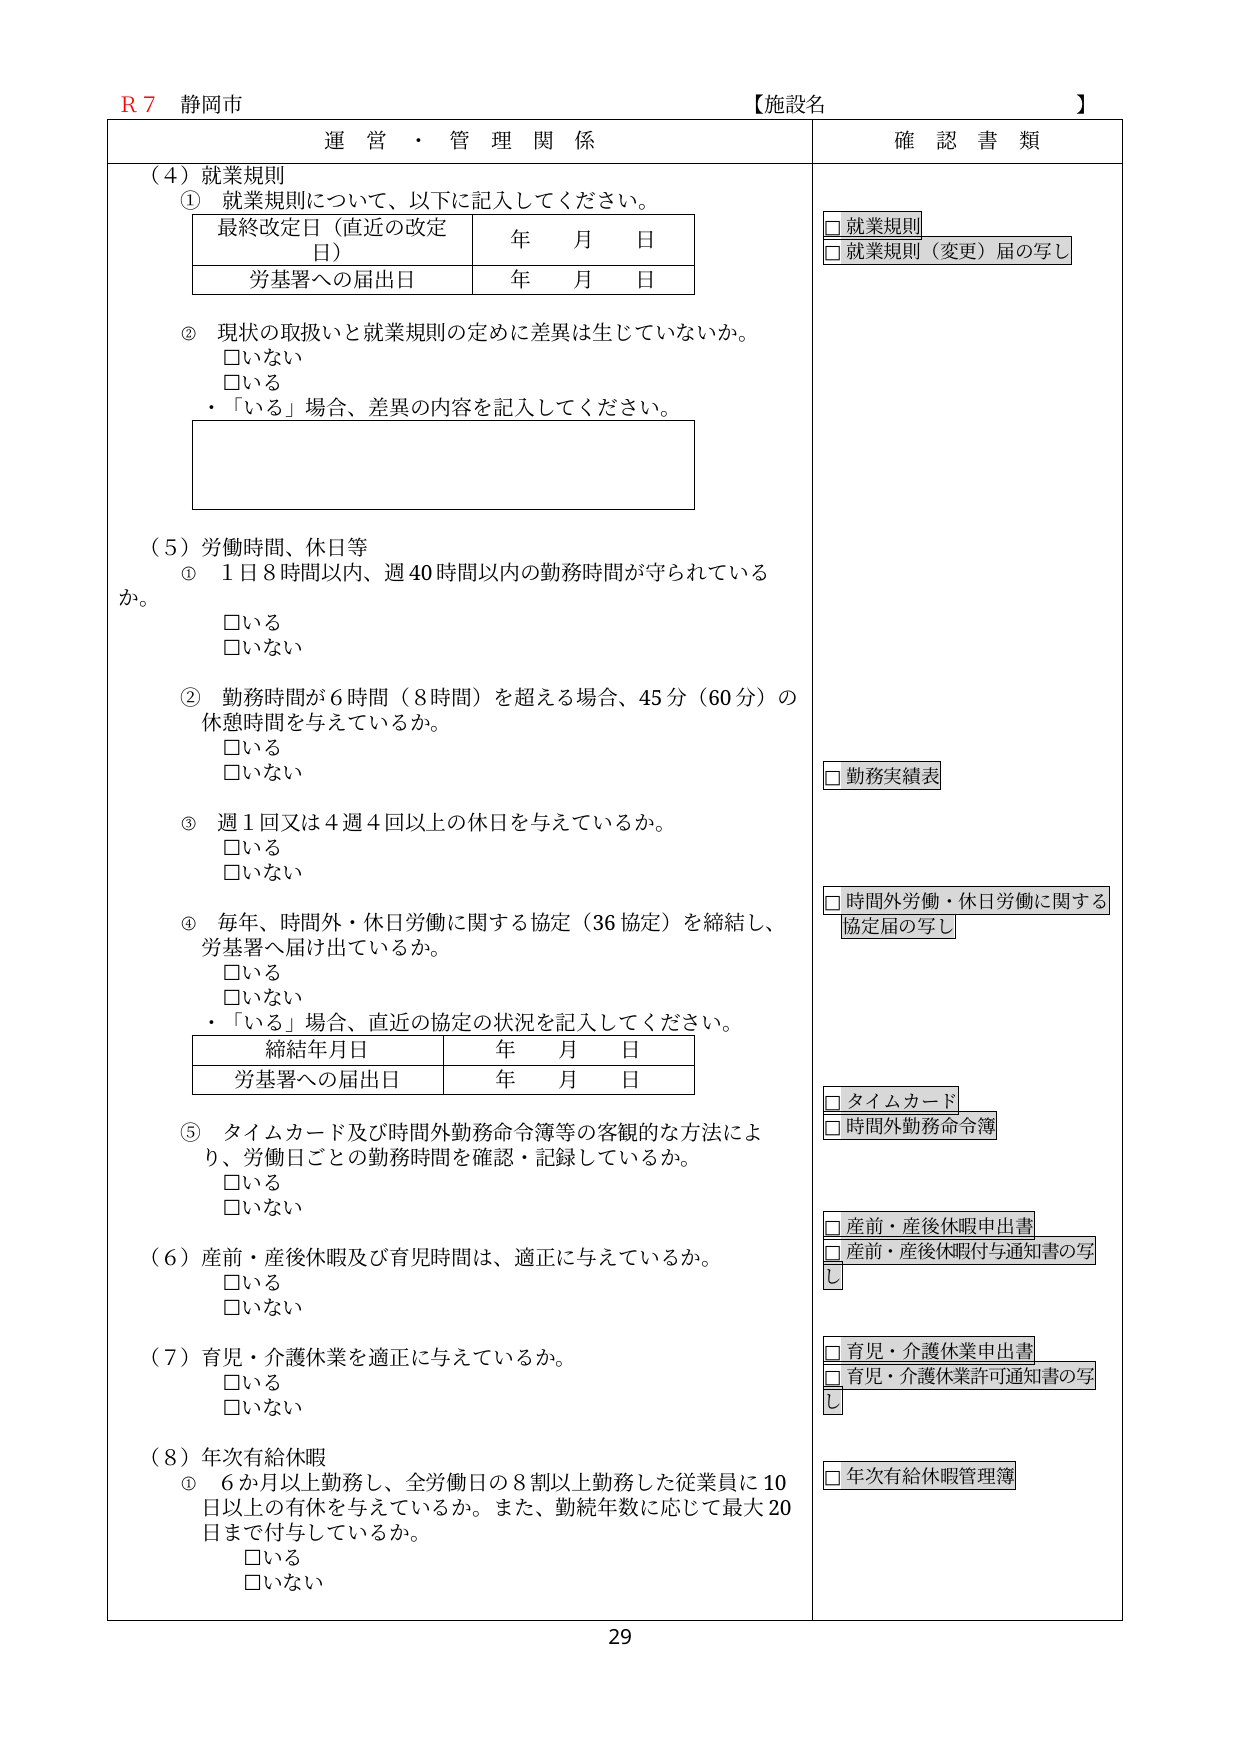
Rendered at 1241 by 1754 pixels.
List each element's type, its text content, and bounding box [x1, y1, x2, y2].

table_cell □ 就業規則 □ 就業規則（変更）届の写し □ 勤務実績表 □ 時間外労働・休日労働に関する協定届の写し □ タイムカード □ 時間外勤務命令簿 □ 産前・産後休暇申出書 □ 産前・産後休暇付与通知書の写し □ 育児・介護休業申出書 □ 育児・介護休業許可通知書の写し □ 年次有給休暇管理簿 [813, 164, 1122, 1620]
table_header 運 営 ・ 管 理 関 係 [108, 120, 812, 163]
table_cell （４）就業規則 ① 就業規則について、以下に記入してください。 ② 現状の取扱いと就業規則の定めに差異は生じていないか。 いない いる ・「いる」場合、差異の内容を記入してください。 （５）労働時間、休日等 ① １日８時間以内、週40時間以内の勤務時間が守られているか。 いる いない ② 勤務時間が６時間（８時間）を超える場合、45分（60分）の休憩時間を与えているか。 いる いない ③ 週１回又は４週４回以上の休日を与えているか。 いる いない ④ 毎年、時間外・休日労働に関する協定（36協定）を締結し、労基署へ届け出ているか。 いる いない ・「いる」場合、直近の協定の状況を記入してください。 ⑤ タイムカード及び時間外勤務命令簿等の客観的な方法により、労働日ごとの勤務時間を確認・記録しているか。 いる いない （６）産前・産後休暇及び育児時間は、適正に与えているか。 いる いない （７）育児・介護休業を適正に与えているか。 いる いない （８）年次有給休暇 ① ６か月以上勤務し、全労働日の８割以上勤務した従業員に10日以上の有休を与えているか。また、勤続年数に応じて最大20日まで付与しているか。 いる いない [108, 164, 812, 1620]
table_header 確 認 書 類 [813, 120, 1122, 163]
